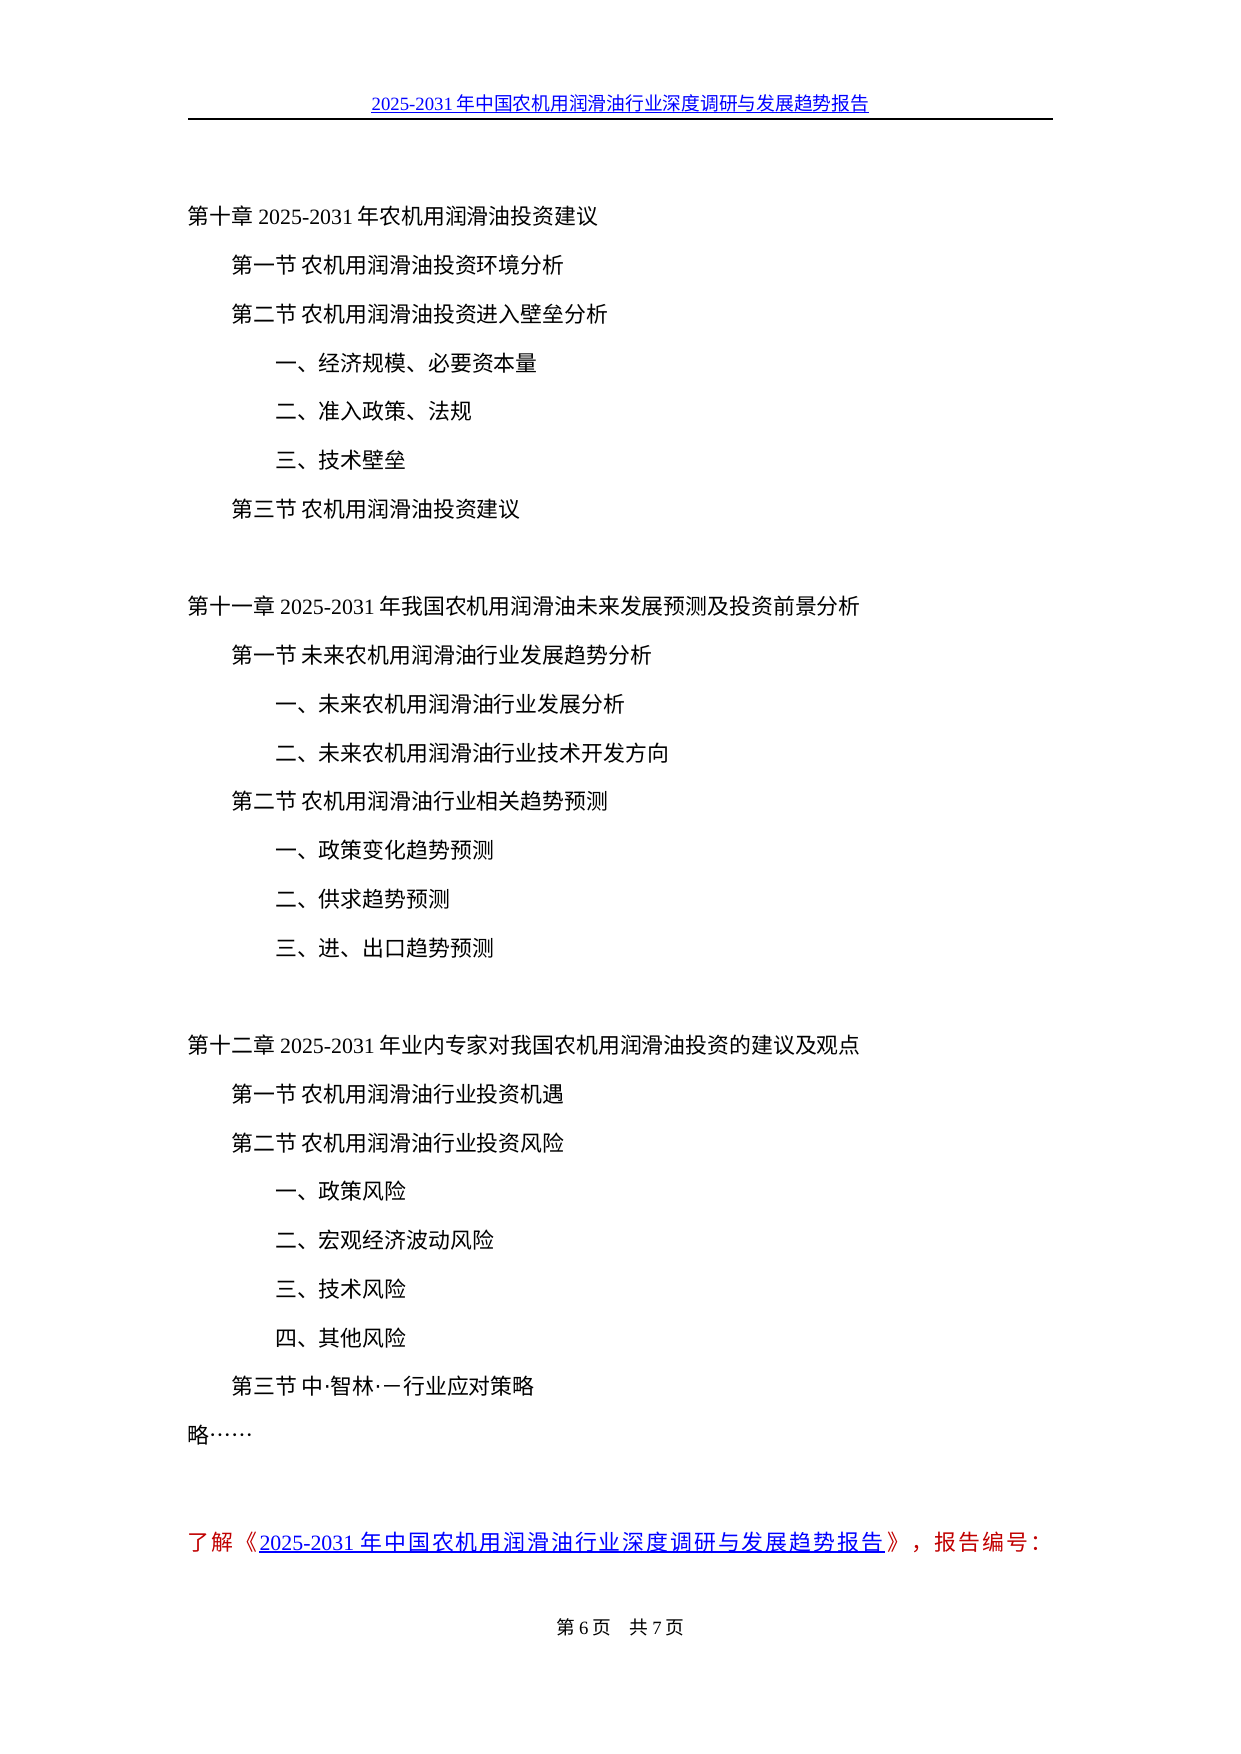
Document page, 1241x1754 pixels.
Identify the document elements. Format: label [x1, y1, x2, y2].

text [187, 1524, 1053, 1557]
text [187, 150, 1053, 1450]
